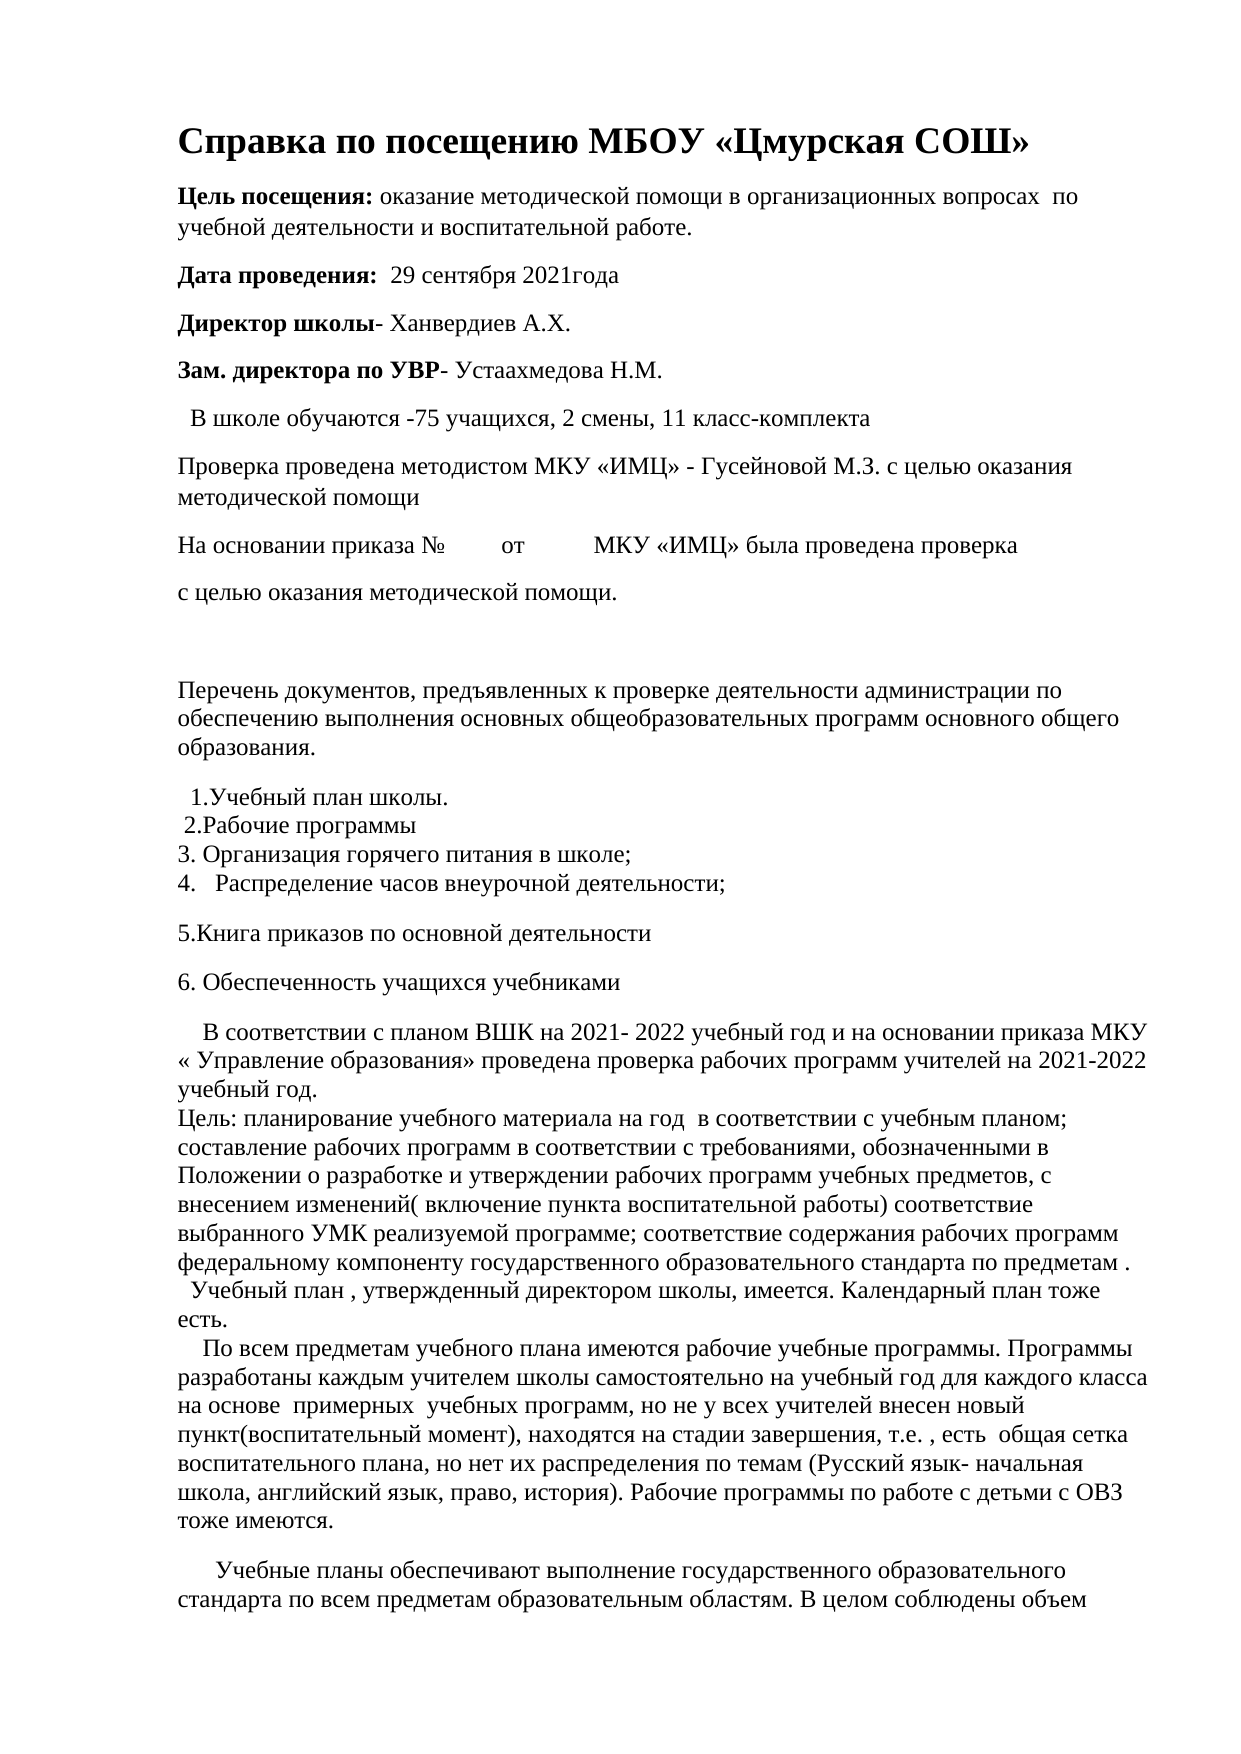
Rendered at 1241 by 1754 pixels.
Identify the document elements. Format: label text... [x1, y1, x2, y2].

text На основании приказа № от МКУ «ИМЦ» была проведена проверка [177, 530, 1152, 558]
text По всем предметам учебного плана имеются рабочие учебные программы. Программы разработаны каждым учителем школы самостоятельно на учебный год для каждого класса на основе примерных учебных программ, но не у всех учителей внесен новый пункт(воспитательный момент), находятся на стадии завершения, т.е. , есть общая сетка воспитательного плана, но нет их распределения по темам (Русский язык- начальная школа, английский язык, право, история). Рабочие программы по работе с детьми с ОВЗ тоже имеются. [177, 1333, 1152, 1534]
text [177, 1555, 1152, 1613]
text Цель посещения: оказание методической помощи в организационных вопросах по учебной деятельности и воспитательной работе. [177, 181, 1152, 241]
text 5.Книга приказов по основной деятельности [177, 918, 1152, 946]
text Справка по посещению МБОУ «Цмурская СОШ» [177, 118, 1152, 161]
text 4. Распределение часов внеурочной деятельности; [177, 868, 1152, 897]
text Перечень документов, предъявленных к проверке деятельности администрации по обеспечению выполнения основных общеобразовательных программ основного общего образования. [177, 675, 1152, 761]
text Зам. директора по УВР- Устаахмедова Н.М. [177, 356, 1152, 384]
text Директор школы- Ханвердиев А.Х. [177, 308, 1152, 337]
text Дата проведения: 29 сентября 2021года [177, 260, 1152, 289]
text 3. Организация горячего питания в школе; [177, 839, 1152, 868]
text Учебный план , утвержденный директором школы, имеется. Календарный план тоже есть. [177, 1276, 1152, 1333]
text 6. Обеспеченность учащихся учебниками [177, 967, 1152, 996]
text Проверка проведена методистом МКУ «ИМЦ» - Гусейновой М.З. с целью оказания методической помощи [177, 451, 1152, 511]
text В соответствии с планом ВШК на 2021- 2022 учебный год и на основании приказа МКУ « Управление образования» проведена проверка рабочих программ учителей на 2021-2022 учебный год. [177, 1017, 1152, 1103]
text 2.Рабочие программы [177, 811, 1152, 839]
text 1.Учебный план школы. [177, 782, 1152, 811]
text В школе обучаются -75 учащихся, 2 смены, 11 класс-комплекта [177, 403, 1152, 432]
text Цель: планирование учебного материала на год в соответствии с учебным планом; составление рабочих программ в соответствии с требованиями, обозначенными в Положении о разработке и утверждении рабочих программ учебных предметов, с внесением изменений( включение пункта воспитательной работы) соответствие выбранного УМК реализуемой программе; соответствие содержания рабочих программ федеральному компоненту государственного образовательного стандарта по предметам . [177, 1103, 1152, 1276]
text с целью оказания методической помощи. [177, 577, 1152, 606]
